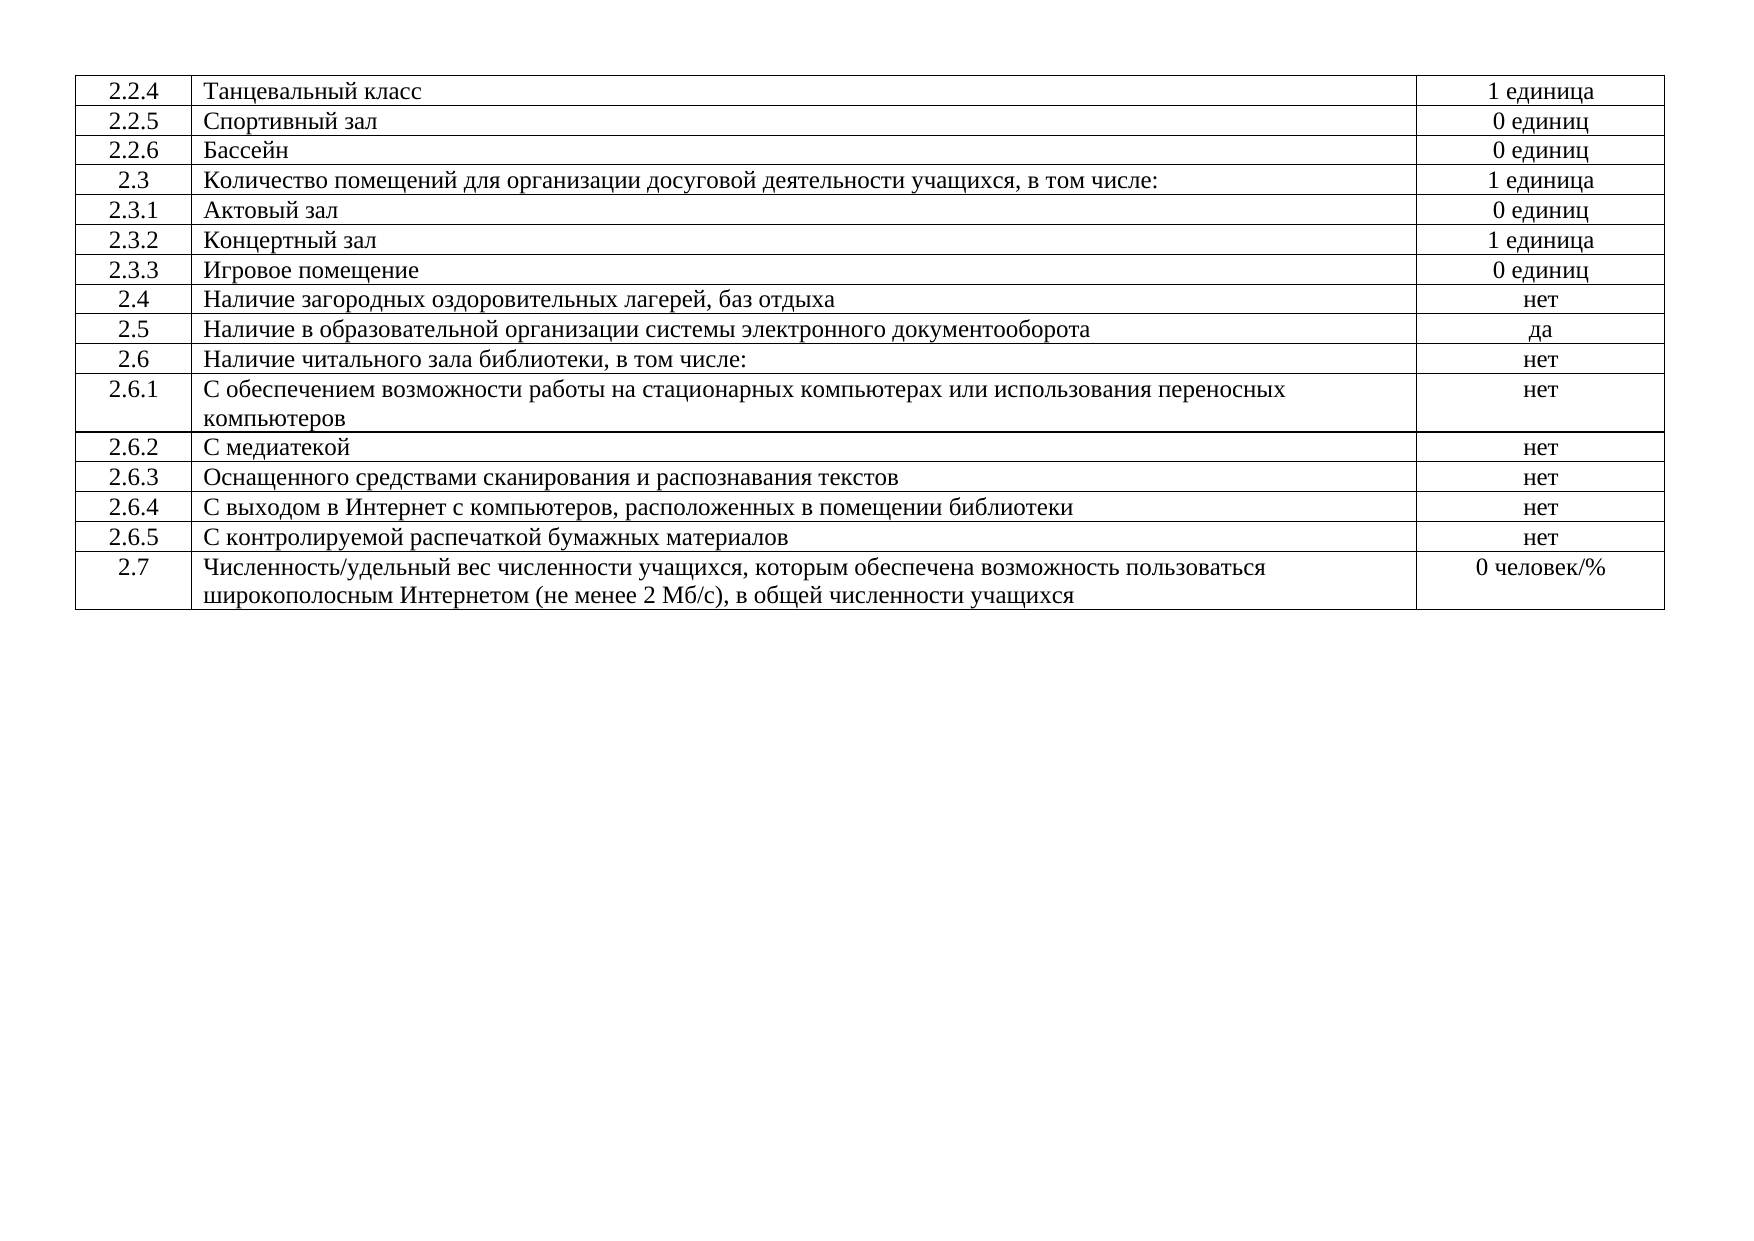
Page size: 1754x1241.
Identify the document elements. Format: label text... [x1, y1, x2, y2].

table_cell 2.4 [76, 285, 191, 313]
table_cell 0 единиц [1417, 255, 1664, 283]
table_cell нет [1417, 374, 1664, 431]
table_cell 2.6.1 [76, 374, 191, 431]
table_cell Актовый зал [192, 195, 1416, 224]
table_cell 2.6 [76, 344, 191, 373]
table_cell нет [1417, 344, 1664, 373]
table_cell нет [1417, 522, 1664, 551]
table_cell С контролируемой распечаткой бумажных материалов [192, 522, 1416, 551]
table_cell 2.2.6 [76, 136, 191, 164]
table_cell нет [1417, 462, 1664, 491]
table_cell 2.6.5 [76, 522, 191, 551]
table_cell 2.6.2 [76, 433, 191, 461]
table_cell нет [1417, 285, 1664, 313]
table_cell 2.7 [76, 552, 191, 609]
table_cell Наличие загородных оздоровительных лагерей, баз отдыха [192, 285, 1416, 313]
table_cell Наличие в образовательной организации системы электронного документооборота [192, 314, 1416, 343]
table_cell 1 единица [1417, 165, 1664, 194]
table_cell Танцевальный класс [192, 76, 1416, 105]
table_cell 2.6.3 [76, 462, 191, 491]
table_cell 2.3.3 [76, 255, 191, 283]
table_cell 2.6.4 [76, 492, 191, 521]
table_cell 1 единица [1417, 76, 1664, 105]
table_cell нет [1417, 492, 1664, 521]
table_cell 1 единица [1417, 225, 1664, 254]
table_cell С выходом в Интернет с компьютеров, расположенных в помещении библиотеки [192, 492, 1416, 521]
table_cell Количество помещений для организации досуговой деятельности учащихся, в том числе: [192, 165, 1416, 194]
table_cell Бассейн [192, 136, 1416, 164]
table_cell Концертный зал [192, 225, 1416, 254]
table_cell 2.2.4 [76, 76, 191, 105]
table_cell Наличие читального зала библиотеки, в том числе: [192, 344, 1416, 373]
table_cell Оснащенного средствами сканирования и распознавания текстов [192, 462, 1416, 491]
table_cell 2.3 [76, 165, 191, 194]
table_cell 2.5 [76, 314, 191, 343]
table_cell да [1417, 314, 1664, 343]
table_cell нет [1417, 433, 1664, 461]
table_cell 2.3.2 [76, 225, 191, 254]
table_cell 0 единиц [1417, 136, 1664, 164]
table_cell 0 человек/% [1417, 552, 1664, 609]
table_cell Спортивный зал [192, 106, 1416, 134]
table_cell 0 единиц [1417, 106, 1664, 134]
table_cell 2.2.5 [76, 106, 191, 134]
table_cell Численность/удельный вес численности учащихся, которым обеспечена возможность пользоваться широкополосным Интернетом (не менее 2 Мб/с), в общей численности учащихся [192, 552, 1416, 609]
table_cell С обеспечением возможности работы на стационарных компьютерах или использования переносных компьютеров [192, 374, 1416, 431]
table_cell С медиатекой [192, 433, 1416, 461]
table_cell 0 единиц [1417, 195, 1664, 224]
table_cell Игровое помещение [192, 255, 1416, 283]
table_cell 2.3.1 [76, 195, 191, 224]
